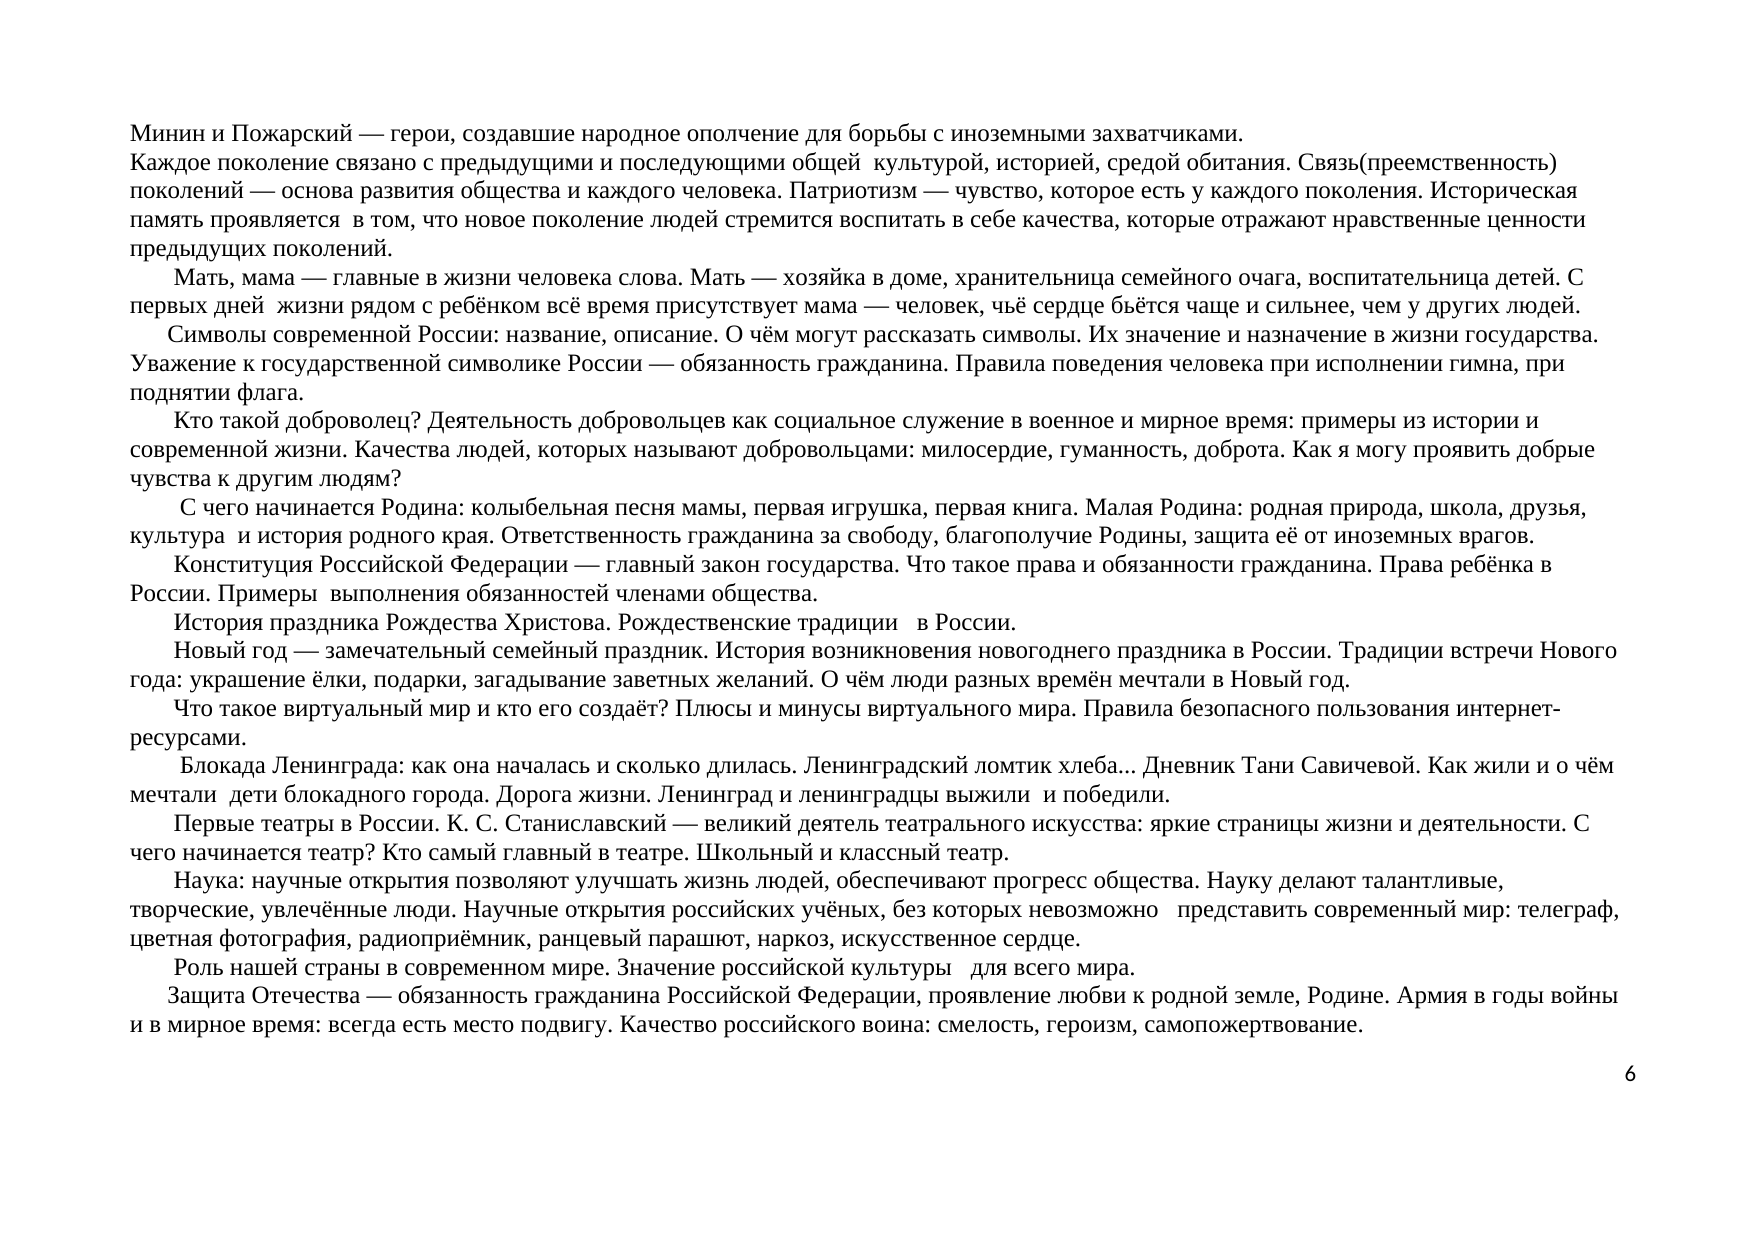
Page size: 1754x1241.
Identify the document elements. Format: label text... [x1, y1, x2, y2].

text Роль нашей страны в современном мире. Значение российской культуры для всего мира. [129, 952, 1636, 981]
text Мать, мама — главные в жизни человека слова. Мать — хозяйка в доме, хранительница семейного очага, воспитательница детей. С первых дней жизни рядом с ребёнком всё время присутствует мама — человек, чьё сердце бьётся чаще и сильнее, чем у других людей. [129, 262, 1636, 319]
text Что такое виртуальный мир и кто его создаёт? Плюсы и минусы виртуального мира. Правила безопасного пользования интернет-ресурсами. [129, 693, 1636, 751]
text Кто такой доброволец? Деятельность добровольцев как социальное служение в военное и мирное время: примеры из истории и современной жизни. Качества людей, которых называют добровольцами: милосердие, гуманность, доброта. Как я могу проявить добрые чувства к другим людям? [129, 406, 1636, 492]
text Конституция Российской Федерации — главный закон государства. Что такое права и обязанности гражданина. Права ребёнка в России. Примеры выполнения обязанностей членами общества. [129, 549, 1636, 607]
text История праздника Рождества Христова. Рождественские традиции в России. [129, 607, 1636, 636]
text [129, 118, 1636, 147]
text С чего начинается Родина: колыбельная песня мамы, первая игрушка, первая книга. Малая Родина: родная природа, школа, друзья, культура и история родного края. Ответственность гражданина за свободу, благополучие Родины, защита её от иноземных врагов. [129, 492, 1636, 549]
text Защита Отечества — обязанность гражданина Российской Федерации, проявление любви к родной земле, Родине. Армия в годы войны и в мирное время: всегда есть место подвигу. Качество российского воина: смелость, героизм, самопожертвование. [129, 981, 1636, 1038]
text Каждое поколение связано с предыдущими и последующими общей культурой, историей, средой обитания. Связь(преемственность) поколений — основа развития общества и каждого человека. Патриотизм — чувство, которое есть у каждого поколения. Историческая память проявляется в том, что новое поколение людей стремится воспитать в себе качества, которые отражают нравственные ценности предыдущих поколений. [129, 147, 1636, 262]
text Первые театры в России. К. С. Станиславский — великий деятель театрального искусства: яркие страницы жизни и деятельности. С чего начинается театр? Кто самый главный в театре. Школьный и классный театр. [129, 808, 1636, 866]
text Наука: научные открытия позволяют улучшать жизнь людей, обеспечивают прогресс общества. Науку делают талантливые, творческие, увлечённые люди. Научные открытия российских учёных, без которых невозможно представить современный мир: телеграф, цветная фотография, радиоприёмник, ранцевый парашют, наркоз, искусственное сердце. [129, 866, 1636, 952]
text Новый год — замечательный семейный праздник. История возникновения новогоднего праздника в России. Традиции встречи Нового года: украшение ёлки, подарки, загадывание заветных желаний. О чём люди разных времён мечтали в Новый год. [129, 636, 1636, 693]
text Блокада Ленинграда: как она началась и сколько длилась. Ленинградский ломтик хлеба... Дневник Тани Савичевой. Как жили и о чём мечтали дети блокадного города. Дорога жизни. Ленинград и ленинградцы выжили и победили. [129, 751, 1636, 808]
text Символы современной России: название, описание. О чём могут рассказать символы. Их значение и назначение в жизни государства. Уважение к государственной символике России — обязанность гражданина. Правила поведения человека при исполнении гимна, при поднятии флага. [129, 319, 1636, 406]
